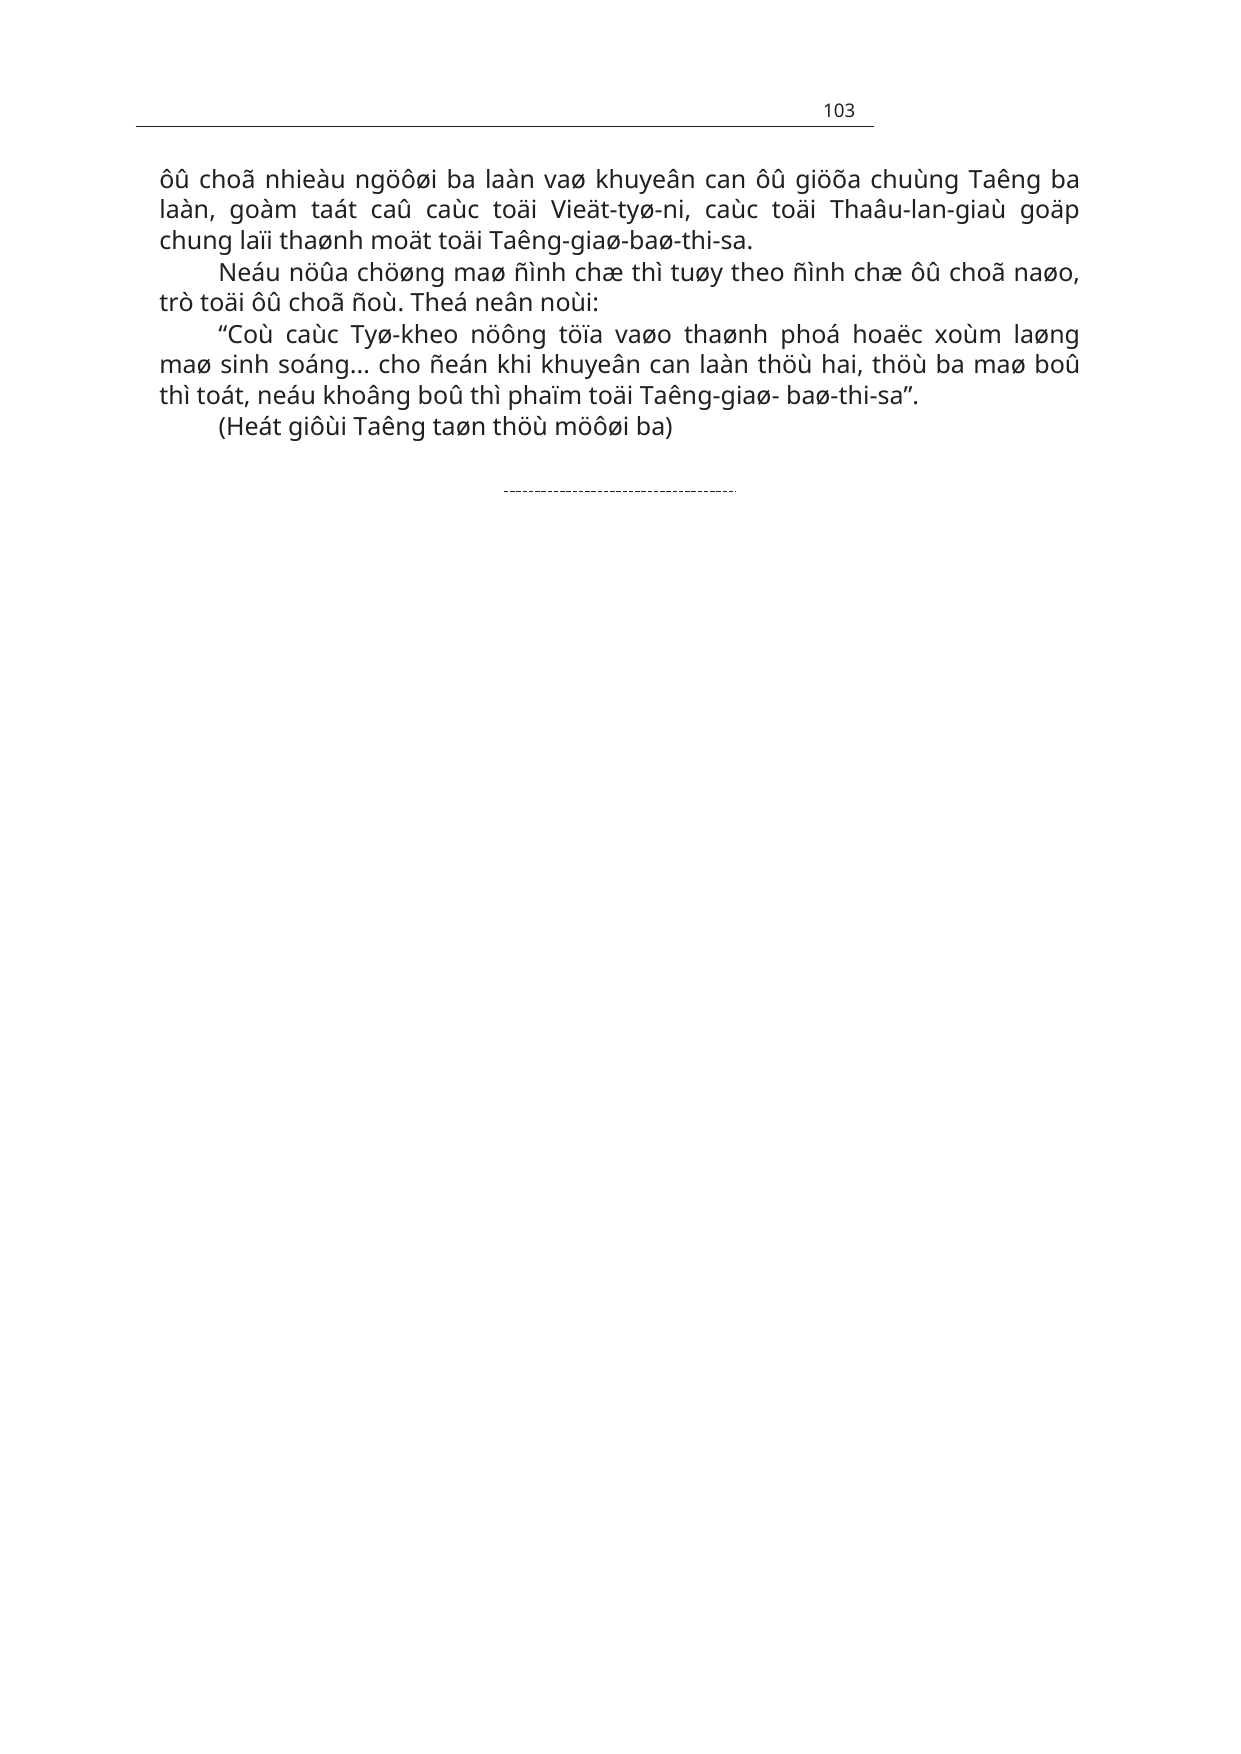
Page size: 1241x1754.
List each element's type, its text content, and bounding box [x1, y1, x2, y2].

text Neáu nöûa chöøng maø ñình chæ thì tuøy theo ñình chæ ôû choã naøo, trò toäi ôû choã ñoù. Theá neân noùi: [159, 256, 1082, 318]
text (Heát giôùi Taêng taøn thöù möôøi ba) [218, 411, 1092, 442]
text ôû choã nhieàu ngöôøi ba laàn vaø khuyeân can ôû giöõa chuùng Taêng ba laàn, goàm taát caû caùc toäi Vieät-tyø-ni, caùc toäi Thaâu-lan-giaù goäp chung laïi thaønh moät toäi Taêng-giaø-baø-thi-sa. [159, 163, 1081, 256]
text “Coù caùc Tyø-kheo nöông töïa vaøo thaønh phoá hoaëc xoùm laøng maø sinh soáng... cho ñeán khi khuyeân can laàn thöù hai, thöù ba maø boû thì toát, neáu khoâng boû thì phaïm toäi Taêng-giaø- baø-thi-sa”. [159, 318, 1081, 411]
text 103 [148, 97, 855, 123]
